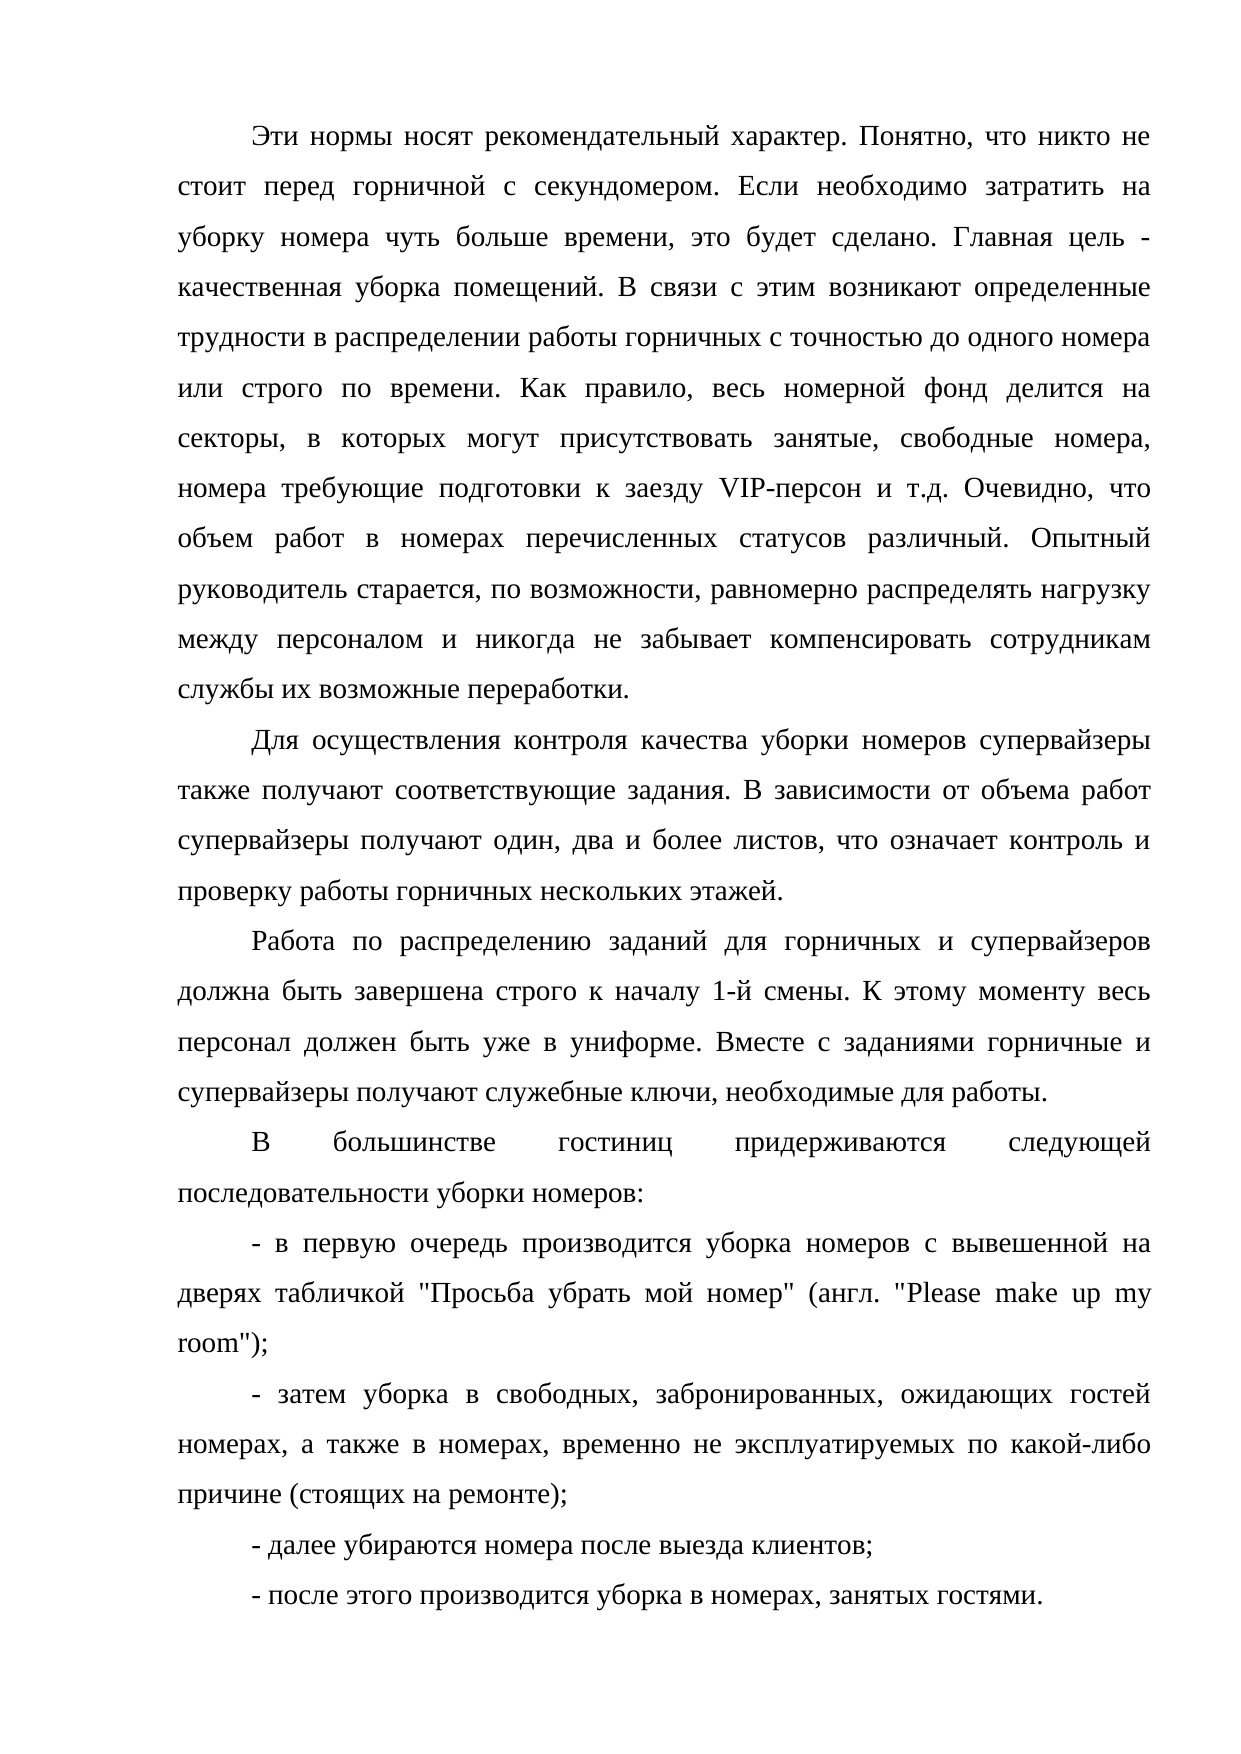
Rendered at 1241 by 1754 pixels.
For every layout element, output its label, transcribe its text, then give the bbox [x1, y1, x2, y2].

text - в первую очередь производится уборка номеров с вывешенной на дверях табличкой "Просьба убрать мой номер" (англ. "Please make up my room"); [177, 1225, 1152, 1359]
text - далее убираются номера после выезда клиентов; [177, 1527, 1152, 1560]
text - затем уборка в свободных, забронированных, ожидающих гостей номерах, а также в номерах, временно не эксплуатируемых по какой-либо причине (стоящих на ремонте); [177, 1376, 1152, 1510]
text Эти нормы носят рекомендательный характер. Понятно, что никто не стоит перед горничной с секундомером. Если необходимо затратить на уборку номера чуть больше времени, это будет сделано. Главная цель - качественная уборка помещений. В связи с этим возникают определенные трудности в распределении работы горничных с точностью до одного номера или строго по времени. Как правило, весь номерной фонд делится на секторы, в которых могут присутствовать занятые, свободные номера, номера требующие подготовки к заезду VIP-персон и т.д. Очевидно, что объем работ в номерах перечисленных статусов различный. Опытный руководитель старается, по возможности, равномерно распределять нагрузку между персоналом и никогда не забывает компенсировать сотрудникам службы их возможные переработки. [177, 118, 1152, 705]
text Для осуществления контроля качества уборки номеров супервайзеры также получают соответствующие задания. В зависимости от объема работ супервайзеры получают один, два и более листов, что означает контроль и проверку работы горничных нескольких этажей. [177, 722, 1152, 906]
text В большинстве гостиниц придерживаются следующей последовательности уборки номеров: [177, 1124, 1152, 1208]
text Работа по распределению заданий для горничных и супервайзеров должна быть завершена строго к началу 1-й смены. К этому моменту весь персонал должен быть уже в униформе. Вместе с заданиями горничные и супервайзеры получают служебные ключи, необходимые для работы. [177, 923, 1152, 1108]
text - после этого производится уборка в номерах, занятых гостями. [177, 1577, 1152, 1611]
